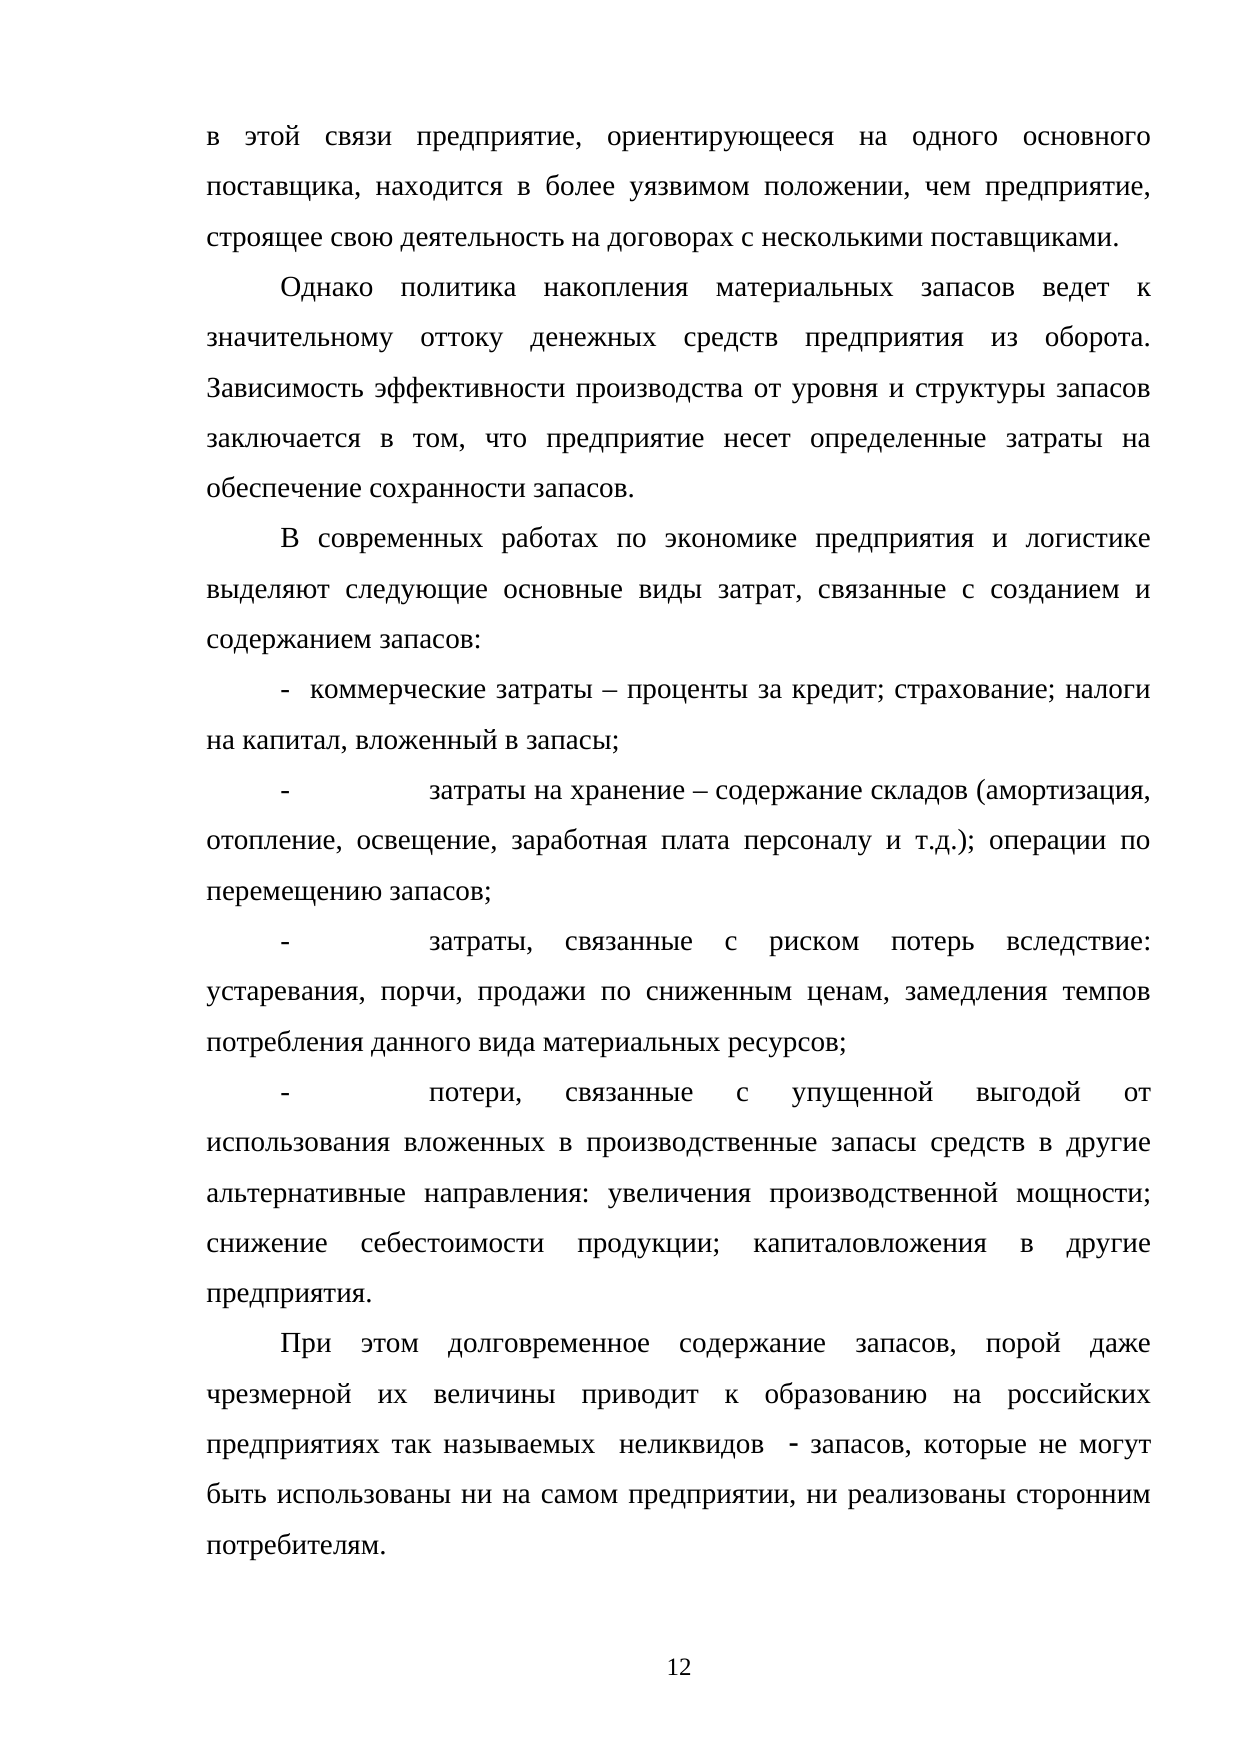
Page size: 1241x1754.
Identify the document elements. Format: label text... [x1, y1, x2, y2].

list коммерческие затраты – проценты за кредит; страхование; налоги на капитал, вложенный в запасы; [206, 672, 1152, 755]
list затраты на хранение – содержание складов (амортизация, отопление, освещение, заработная плата персоналу и т.д.); операции по перемещению запасов; [206, 772, 1152, 906]
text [206, 118, 1152, 252]
list затраты, связанные с риском потерь вследствие: устаревания, порчи, продажи по сниженным ценам, замедления темпов потребления данного вида материальных ресурсов; [206, 923, 1152, 1057]
text В современных работах по экономике предприятия и логистике выделяют следующие основные виды затрат, связанные с созданием и содержанием запасов: [206, 521, 1152, 655]
text Однако политика накопления материальных запасов ведет к значительному оттоку денежных средств предприятия из оборота. Зависимость эффективности производства от уровня и структуры запасов заключается в том, что предприятие несет определенные затраты на обеспечение сохранности запасов. [206, 269, 1152, 504]
list потери, связанные с упущенной выгодой от использования вложенных в производственные запасы средств в другие альтернативные направления: увеличения производственной мощности; снижение себестоимости продукции; капиталовложения в другие предприятия. [206, 1074, 1152, 1309]
text При этом долговременное содержание запасов, порой даже чрезмерной их величины приводит к образованию на российских предприятиях так называемых неликвидов запасов, которые не могут быть использованы ни на самом предприятии, ни реализованы сторонним потребителям. [206, 1326, 1152, 1561]
